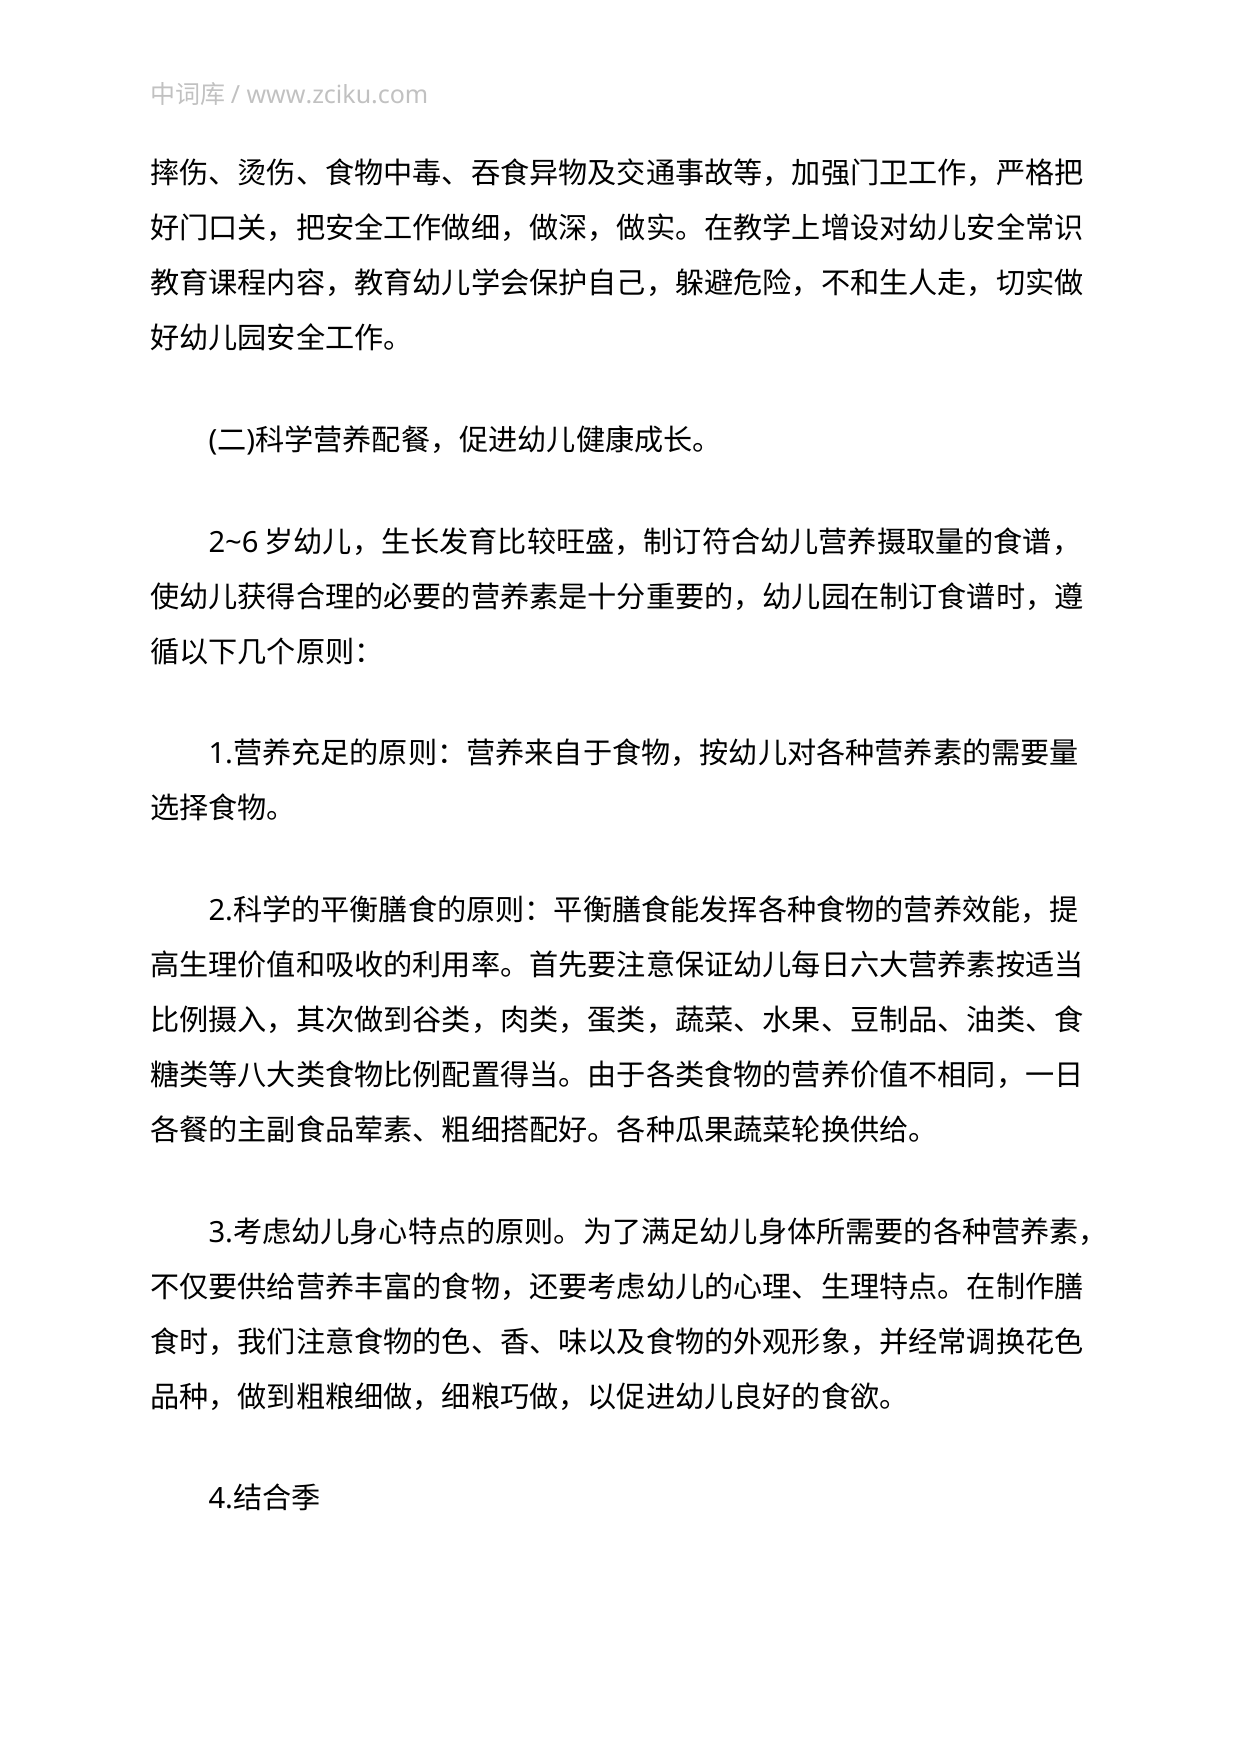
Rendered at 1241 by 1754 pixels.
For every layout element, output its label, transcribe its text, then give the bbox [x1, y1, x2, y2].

text 2.科学的平衡膳食的原则：平衡膳食能发挥各种食物的营养效能，提高生理价值和吸收的利用率。首先要注意保证幼儿每日六大营养素按适当比例摄入，其次做到谷类，肉类，蛋类，蔬菜、水果、豆制品、油类、食糖类等八大类食物比例配置得当。由于各类食物的营养价值不相同，一日各餐的主副食品荤素、粗细搭配好。各种瓜果蔬菜轮换供给。 [150, 887, 1090, 1149]
text 2~6岁幼儿，生长发育比较旺盛，制订符合幼儿营养摄取量的食谱，使幼儿获得合理的必要的营养素是十分重要的，幼儿园在制订食谱时，遵循以下几个原则： [150, 518, 1090, 671]
text 3.考虑幼儿身心特点的原则。为了满足幼儿身体所需要的各种营养素，不仅要供给营养丰富的食物，还要考虑幼儿的心理、生理特点。在制作膳食时，我们注意食物的色、香、味以及食物的外观形象，并经常调换花色品种，做到粗粮细做，细粮巧做，以促进幼儿良好的食欲。 [150, 1208, 1090, 1415]
text (二)科学营养配餐，促进幼儿健康成长。 [150, 416, 1090, 459]
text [150, 150, 1090, 357]
text 4.结合季 [150, 1475, 1090, 1517]
text 1.营养充足的原则：营养来自于食物，按幼儿对各种营养素的需要量选择食物。 [150, 730, 1090, 827]
